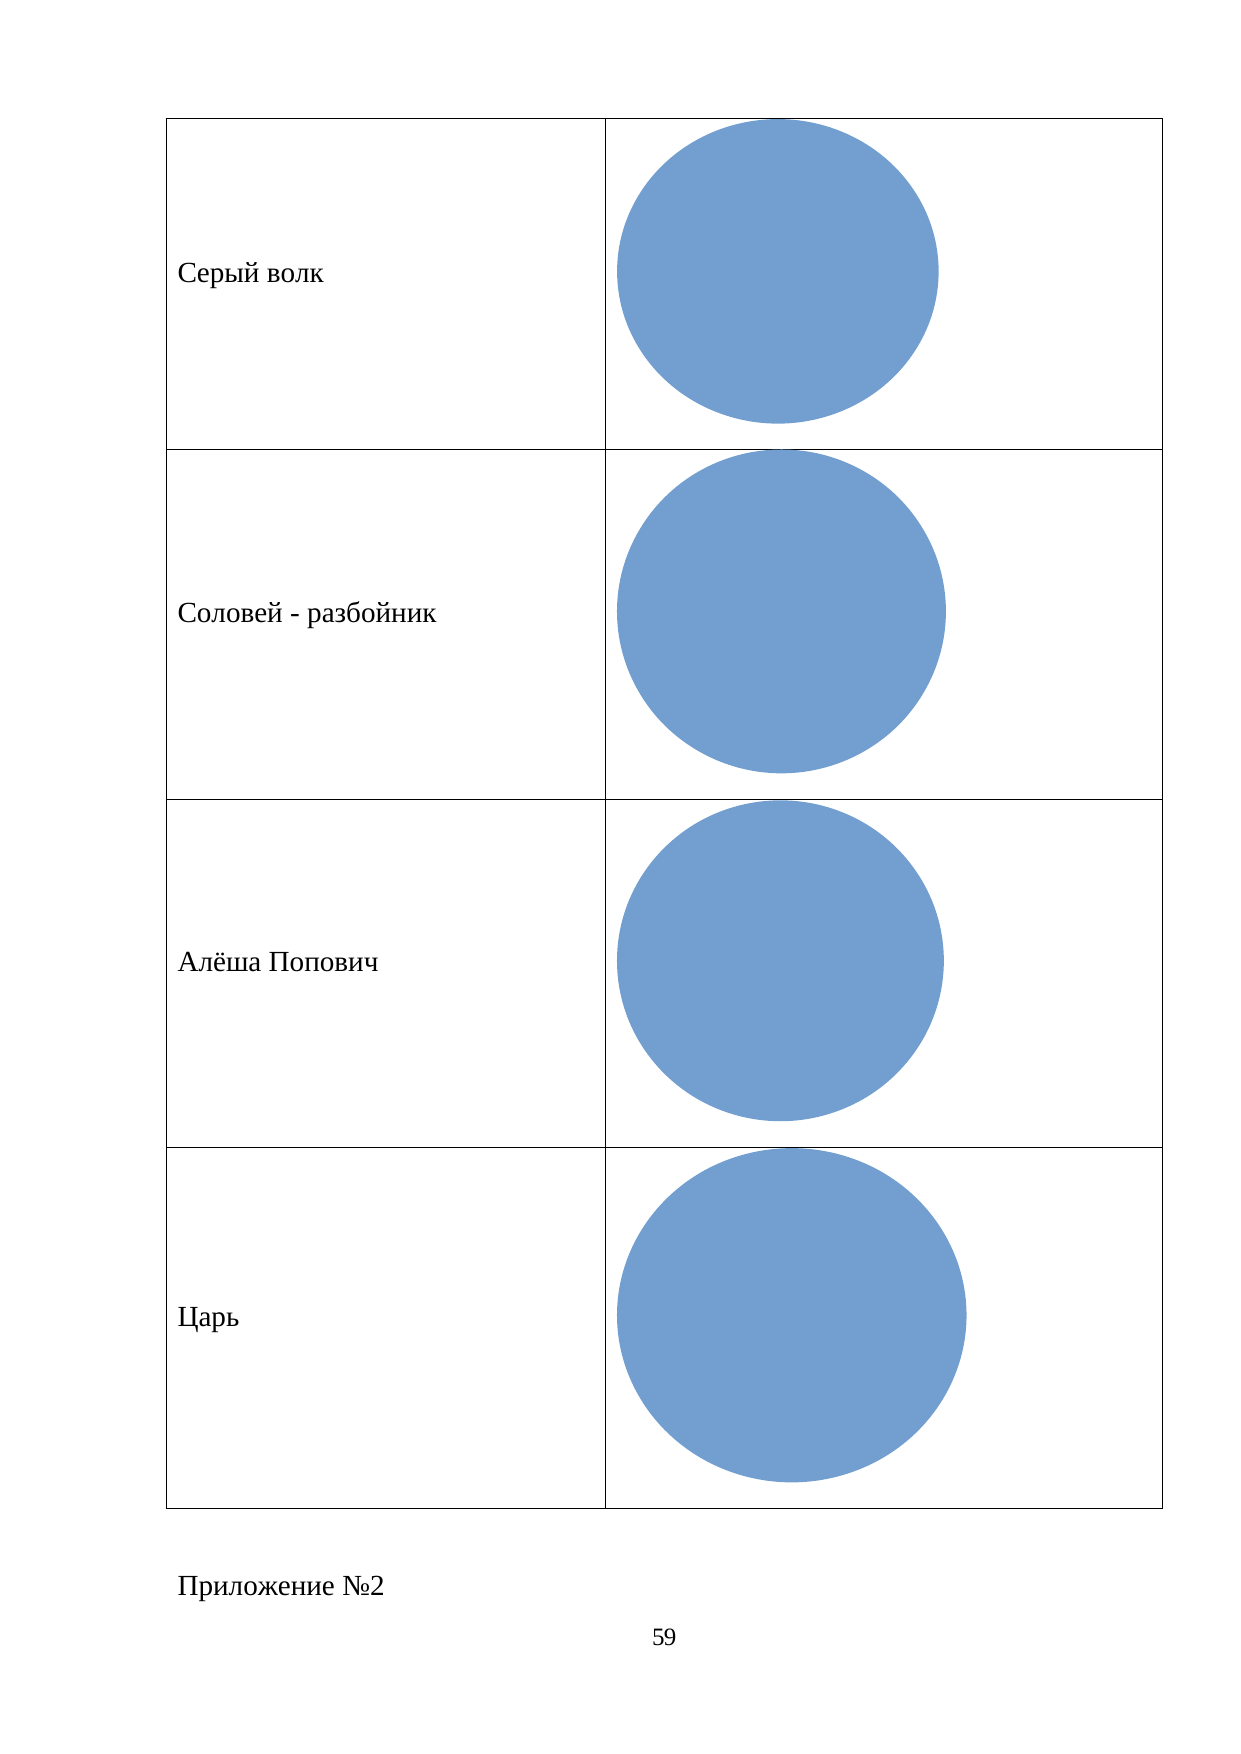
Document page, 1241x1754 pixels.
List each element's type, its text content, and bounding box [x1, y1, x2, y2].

table_cell Царь [167, 1148, 605, 1507]
table_cell [606, 119, 1162, 448]
table_cell [606, 450, 1162, 799]
table_cell Алёша Попович [167, 800, 605, 1147]
table_cell Серый волк [167, 119, 605, 448]
table_cell [606, 1148, 1162, 1507]
table_cell Соловей - разбойник [167, 450, 605, 799]
table_cell [606, 800, 1162, 1147]
text Приложение №2 [177, 1568, 1152, 1601]
